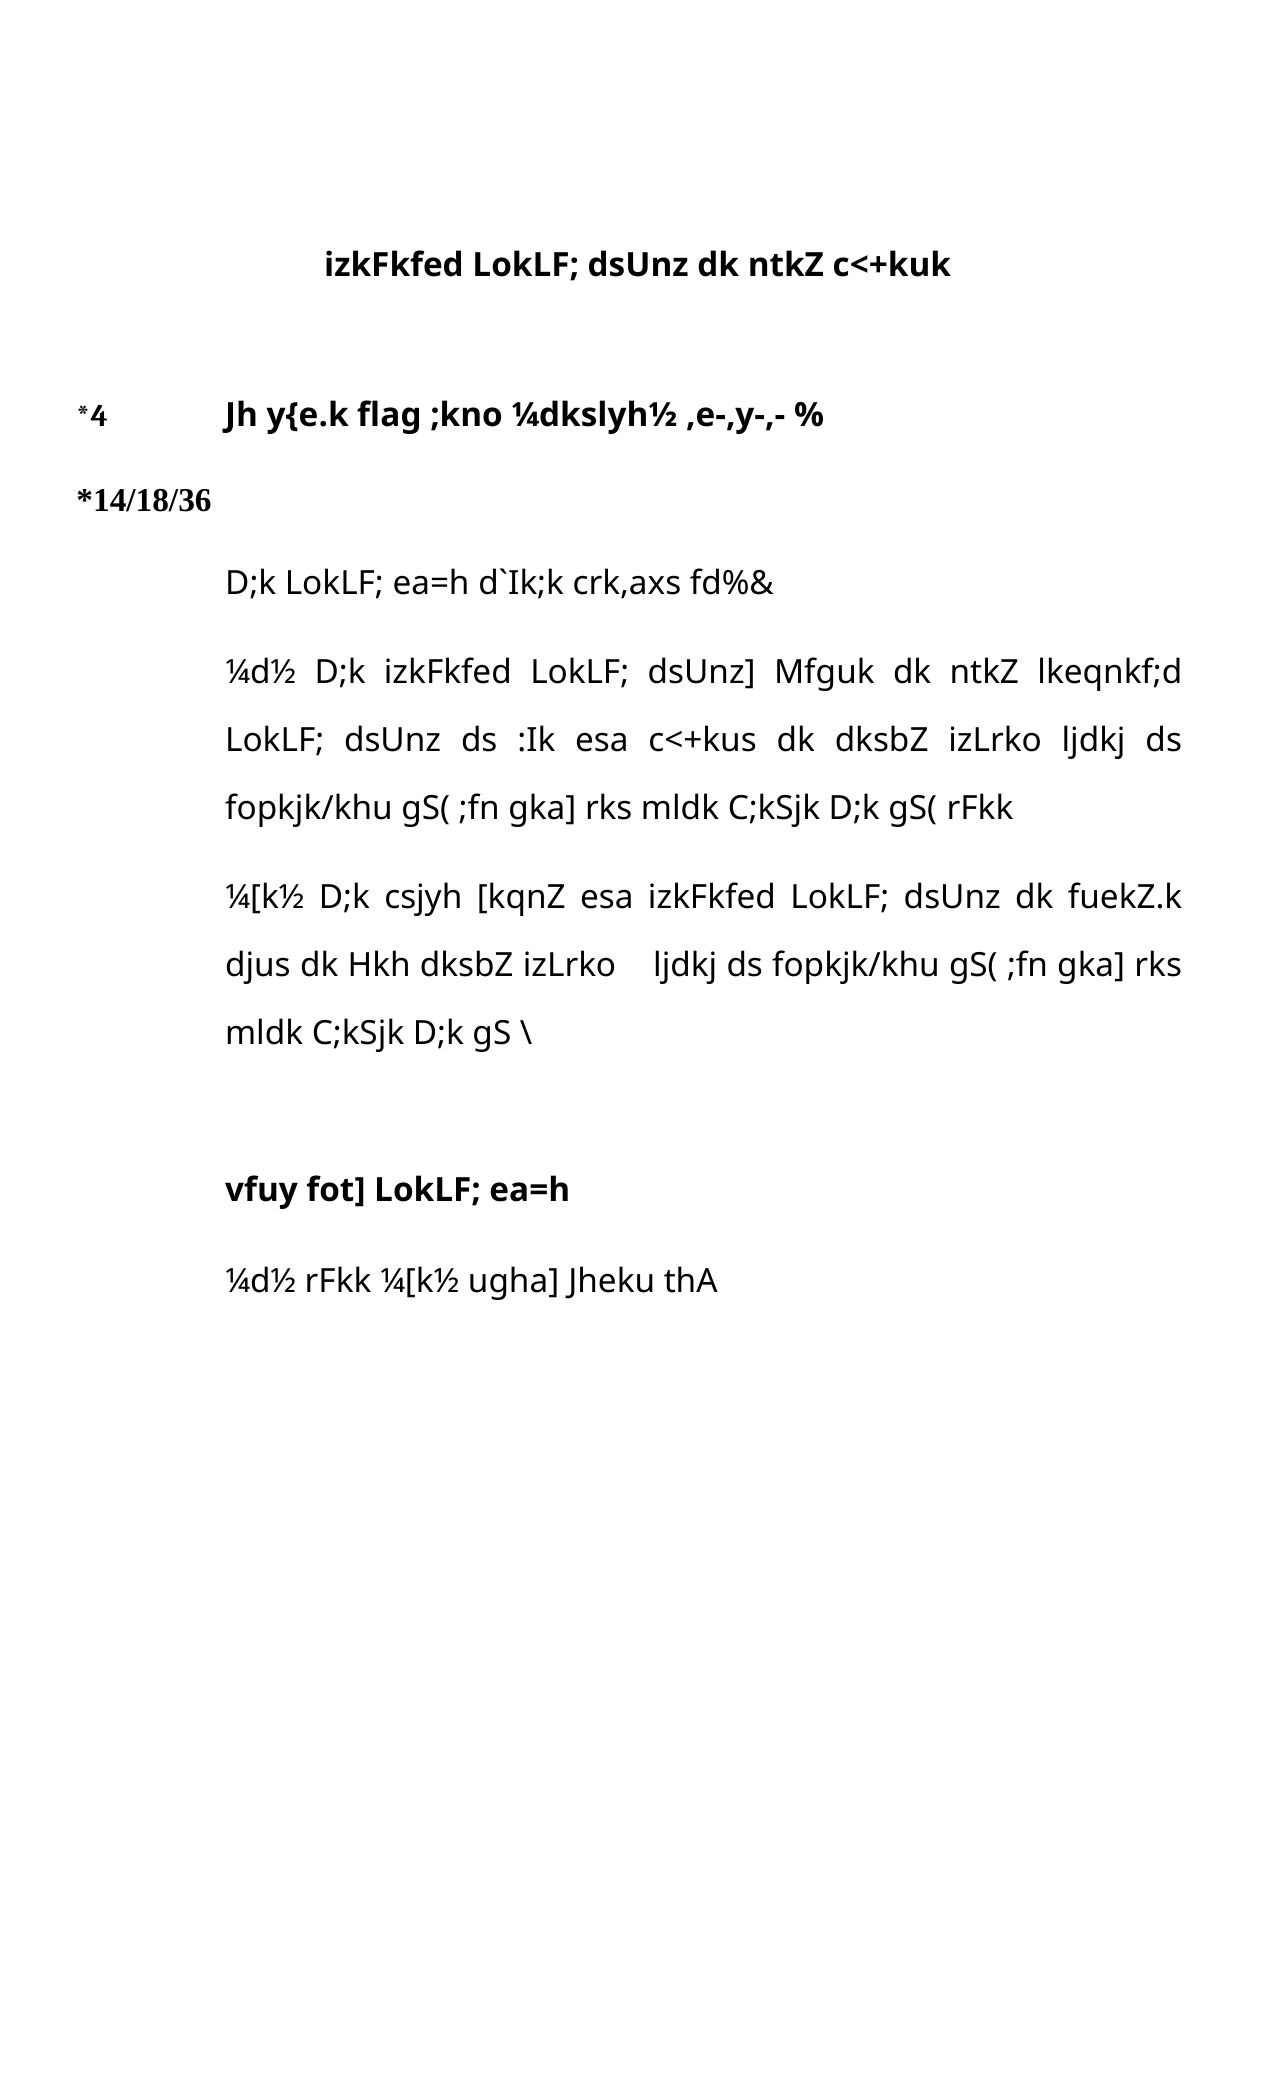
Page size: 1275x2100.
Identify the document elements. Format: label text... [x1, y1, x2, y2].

text *4 Jh y{e.k flag ;kno ¼dkslyh½ ,e-,y-,- % [76, 391, 1125, 437]
text ¼d½ rFkk ¼[k½ ugha] Jheku thA [150, 1257, 1184, 1302]
text izkFkfed LokLF; dsUnz dk ntkZ c<+kuk [150, 241, 1125, 286]
text D;k LokLF; ea=h d`Ik;k crk,axs fd%& [150, 558, 1154, 604]
text *14/18/36 [76, 480, 1125, 518]
text vfuy fot] LokLF; ea=h [150, 1166, 1124, 1211]
text ¼[k½ D;k csjyh [kqnZ esa izkFkfed LokLF; dsUnz dk fuekZ.k djus dk Hkh dksbZ izLrko ljdkj ds fopkjk/khu gS( ;fn gka] rks mldk C;kSjk D;k gS \ [225, 873, 1184, 1054]
text ¼d½ D;k izkFkfed LokLF; dsUnz] Mfguk dk ntkZ lkeqnkf;d LokLF; dsUnz ds :Ik esa c<+kus dk dksbZ izLrko ljdkj ds fopkjk/khu gS( ;fn gka] rks mldk C;kSjk D;k gS( rFkk [225, 647, 1184, 829]
